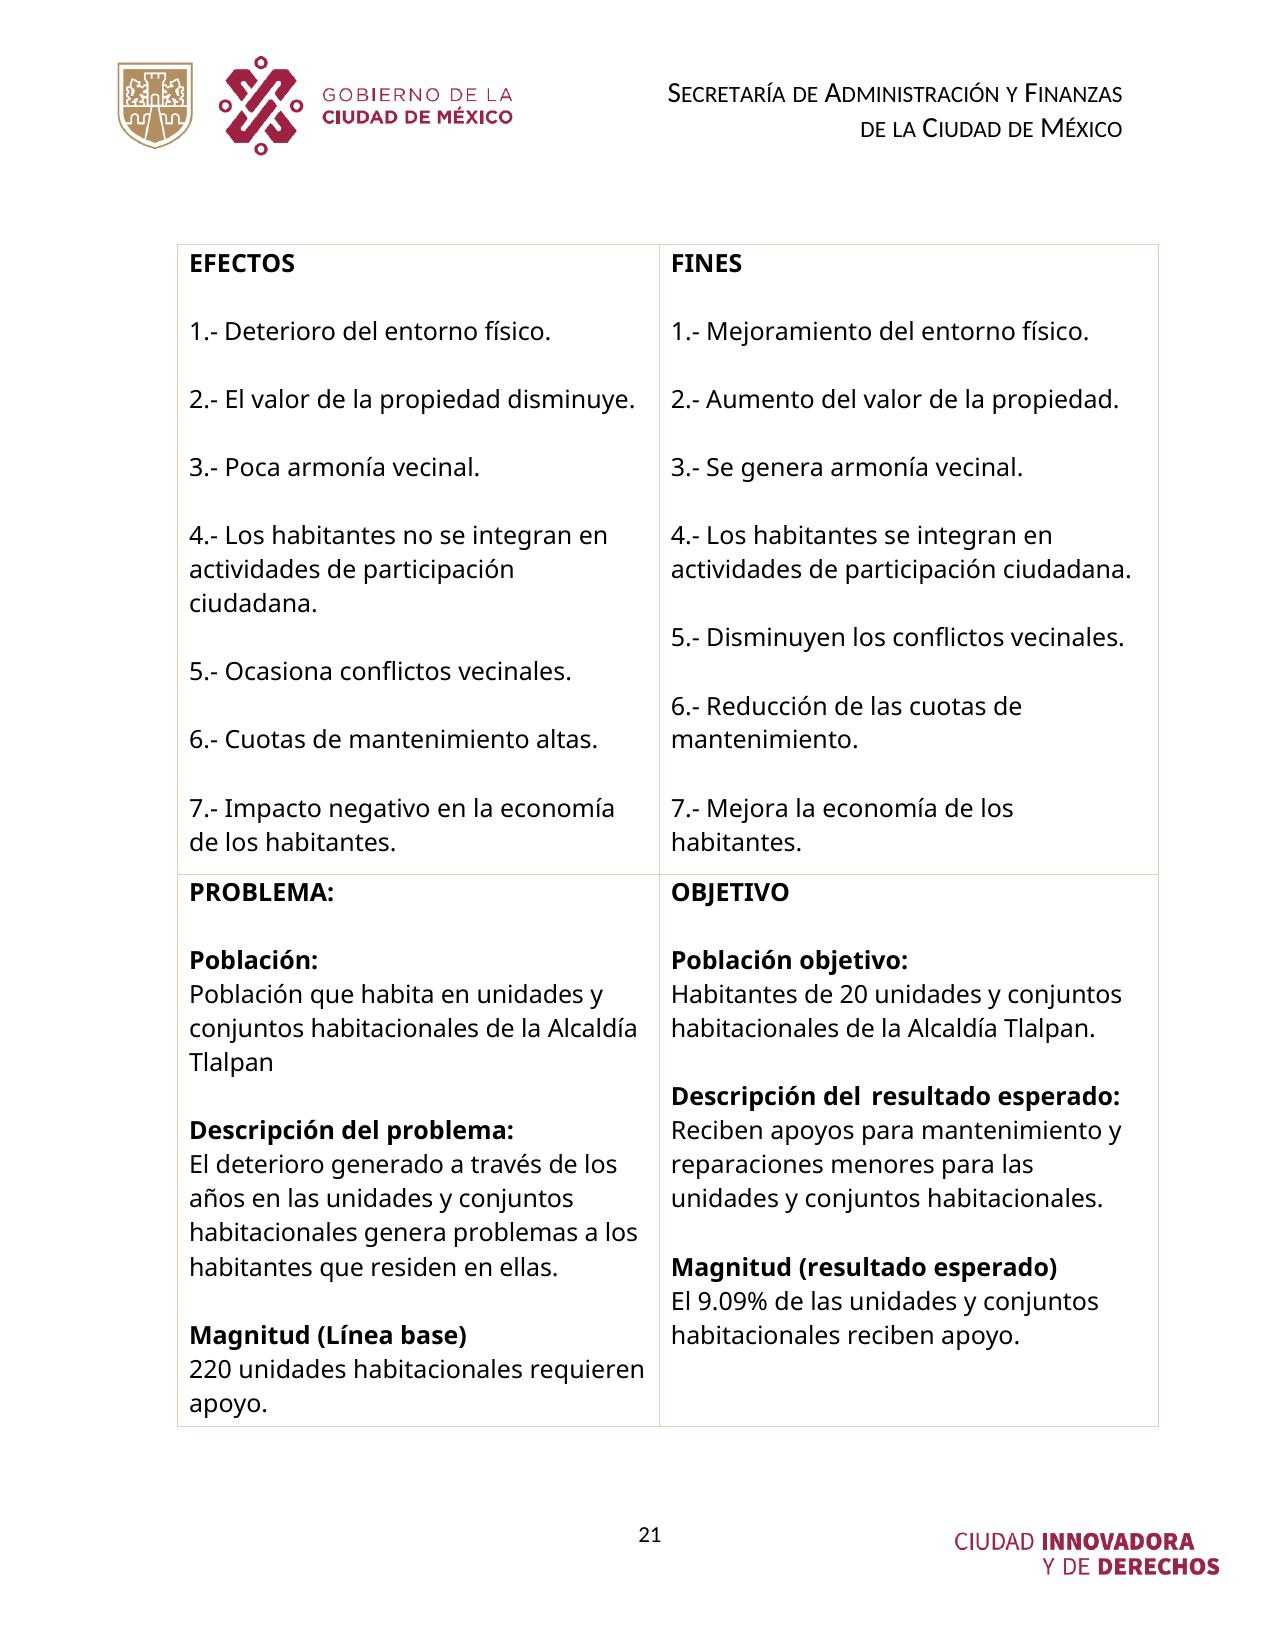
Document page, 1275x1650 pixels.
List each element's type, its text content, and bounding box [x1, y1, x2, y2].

picture [933, 1512, 1235, 1599]
table_cell EFECTOS 1.- Deterioro del entorno físico. 2.- El valor de la propiedad disminuye. 3.- Poca armonía vecinal. 4.- Los habitantes no se integran en actividades de participación ciudadana. 5.- Ocasiona conflictos vecinales. 6.- Cuotas de mantenimiento altas. 7.- Impacto negativo en la economía de los habitantes. 8.- Bajo índice de desarrollo social en la Alcaldía Tlalpan. [178, 245, 659, 873]
table_cell OBJETIVO Población objetivo: Habitantes de 20 unidades y conjuntos habitacionales de la Alcaldía Tlalpan. Descripción del resultado esperado: Reciben apoyos para mantenimiento y reparaciones menores para las unidades y conjuntos habitacionales. Magnitud (resultado esperado) El 9.09% de las unidades y conjuntos habitacionales reciben apoyo. [660, 875, 1158, 1426]
table_cell FINES 1.- Mejoramiento del entorno físico. 2.- Aumento del valor de la propiedad. 3.- Se genera armonía vecinal. 4.- Los habitantes se integran en actividades de participación ciudadana. 5.- Disminuyen los conflictos vecinales. 6.- Reducción de las cuotas de mantenimiento. 7.- Mejora la economía de los habitantes. 8.- Contribuir a mejorar el índice de desarrollo social de la Alcaldía Tlalpan. [660, 245, 1158, 873]
table_cell PROBLEMA: Población: Población que habita en unidades y conjuntos habitacionales de la Alcaldía Tlalpan Descripción del problema: El deterioro generado a través de los años en las unidades y conjuntos habitacionales genera problemas a los habitantes que residen en ellas. Magnitud (Línea base) 220 unidades habitacionales requieren apoyo. [178, 875, 659, 1426]
picture [88, 51, 528, 161]
